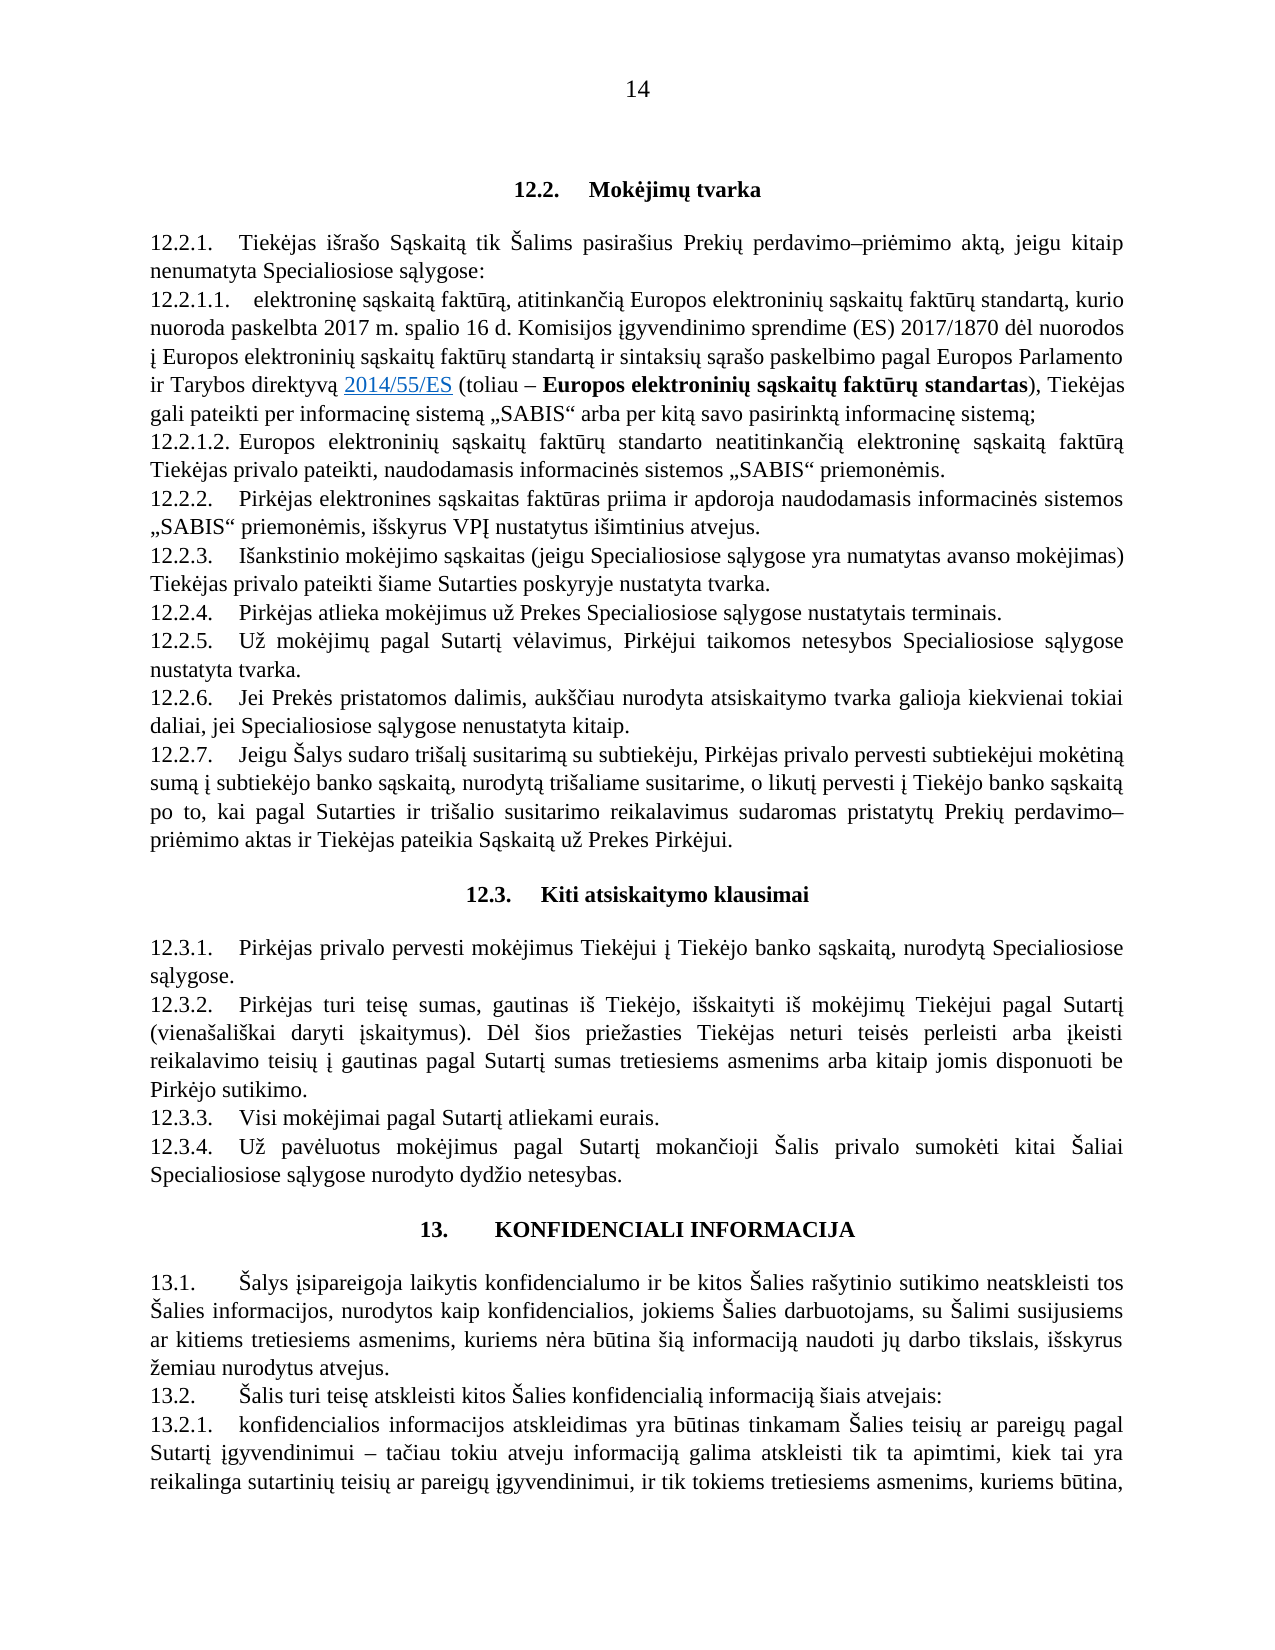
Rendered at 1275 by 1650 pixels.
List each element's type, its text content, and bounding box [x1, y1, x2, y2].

text 12.2.1.1. elektroninę sąskaitą faktūrą, atitinkančią Europos elektroninių sąskaitų faktūrų standartą, kurio nuoroda paskelbta 2017 m. spalio 16 d. Komisijos įgyvendinimo sprendime (ES) 2017/1870 dėl nuorodos į Europos elektroninių sąskaitų faktūrų standartą ir sintaksių sąrašo paskelbimo pagal Europos Parlamento ir Tarybos direktyvą 2014/55/ES (toliau – Europos elektroninių sąskaitų faktūrų standartas), Tiekėjas gali pateikti per informacinę sistemą „SABIS“ arba per kitą savo pasirinktą informacinę sistemą; [150, 286, 1125, 426]
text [150, 1411, 1125, 1494]
text 12.2.6. Jei Prekės pristatomos dalimis, aukščiau nurodyta atsiskaitymo tvarka galioja kiekvienai tokiai daliai, jei Specialiosiose sąlygose nenustatyta kitaip. [150, 684, 1125, 739]
text 13.2. Šalis turi teisę atskleisti kitos Šalies konfidencialią informaciją šiais atvejais: [150, 1382, 1125, 1409]
text 12.2.1. Tiekėjas išrašo Sąskaitą tik Šalims pasirašius Prekių perdavimo–priėmimo aktą, jeigu kitaip nenumatyta Specialiosiose sąlygose: [150, 229, 1125, 284]
text 12.3.4. Už pavėluotus mokėjimus pagal Sutartį mokančioji Šalis privalo sumokėti kitai Šaliai Specialiosiose sąlygose nurodyto dydžio netesybas. [150, 1133, 1125, 1188]
text 12.3.3. Visi mokėjimai pagal Sutartį atliekami eurais. [150, 1104, 1125, 1131]
text 12.3. Kiti atsiskaitymo klausimai [150, 881, 1125, 907]
text 12.2.1.2. Europos elektroninių sąskaitų faktūrų standarto neatitinkančią elektroninę sąskaitą faktūrą Tiekėjas privalo pateikti, naudodamasis informacinės sistemos „SABIS“ priemonėmis. [150, 428, 1125, 483]
text 12.3.1. Pirkėjas privalo pervesti mokėjimus Tiekėjui į Tiekėjo banko sąskaitą, nurodytą Specialiosiose sąlygose. [150, 934, 1125, 988]
text 12.2.3. Išankstinio mokėjimo sąskaitas (jeigu Specialiosiose sąlygose yra numatytas avanso mokėjimas) Tiekėjas privalo pateikti šiame Sutarties poskyryje nustatyta tvarka. [150, 542, 1125, 597]
text 12.2.4. Pirkėjas atlieka mokėjimus už Prekes Specialiosiose sąlygose nustatytais terminais. [150, 599, 1125, 625]
text 12.2. Mokėjimų tvarka [150, 176, 1125, 203]
text 12.2.5. Už mokėjimų pagal Sutartį vėlavimus, Pirkėjui taikomos netesybos Specialiosiose sąlygose nustatyta tvarka. [150, 627, 1125, 682]
text 12.2.2. Pirkėjas elektronines sąskaitas faktūras priima ir apdoroja naudodamasis informacinės sistemos „SABIS“ priemonėmis, išskyrus VPĮ nustatytus išimtinius atvejus. [150, 485, 1125, 540]
text 13.1. Šalys įsipareigoja laikytis konfidencialumo ir be kitos Šalies rašytinio sutikimo neatskleisti tos Šalies informacijos, nurodytos kaip konfidencialios, jokiems Šalies darbuotojams, su Šalimi susijusiems ar kitiems tretiesiems asmenims, kuriems nėra būtina šią informaciją naudoti jų darbo tikslais, išskyrus žemiau nurodytus atvejus. [150, 1269, 1125, 1380]
text 12.2.7. Jeigu Šalys sudaro trišalį susitarimą su subtiekėju, Pirkėjas privalo pervesti subtiekėjui mokėtiną sumą į subtiekėjo banko sąskaitą, nurodytą trišaliame susitarime, o likutį pervesti į Tiekėjo banko sąskaitą po to, kai pagal Sutarties ir trišalio susitarimo reikalavimus sudaromas pristatytų Prekių perdavimo–priėmimo aktas ir Tiekėjas pateikia Sąskaitą už Prekes Pirkėjui. [150, 741, 1125, 853]
text 13. Konfidenciali informacija [150, 1216, 1125, 1242]
text 12.3.2. Pirkėjas turi teisę sumas, gautinas iš Tiekėjo, išskaityti iš mokėjimų Tiekėjui pagal Sutartį (vienašališkai daryti įskaitymus). Dėl šios priežasties Tiekėjas neturi teisės perleisti arba įkeisti reikalavimo teisių į gautinas pagal Sutartį sumas tretiesiems asmenims arba kitaip jomis disponuoti be Pirkėjo sutikimo. [150, 991, 1125, 1102]
